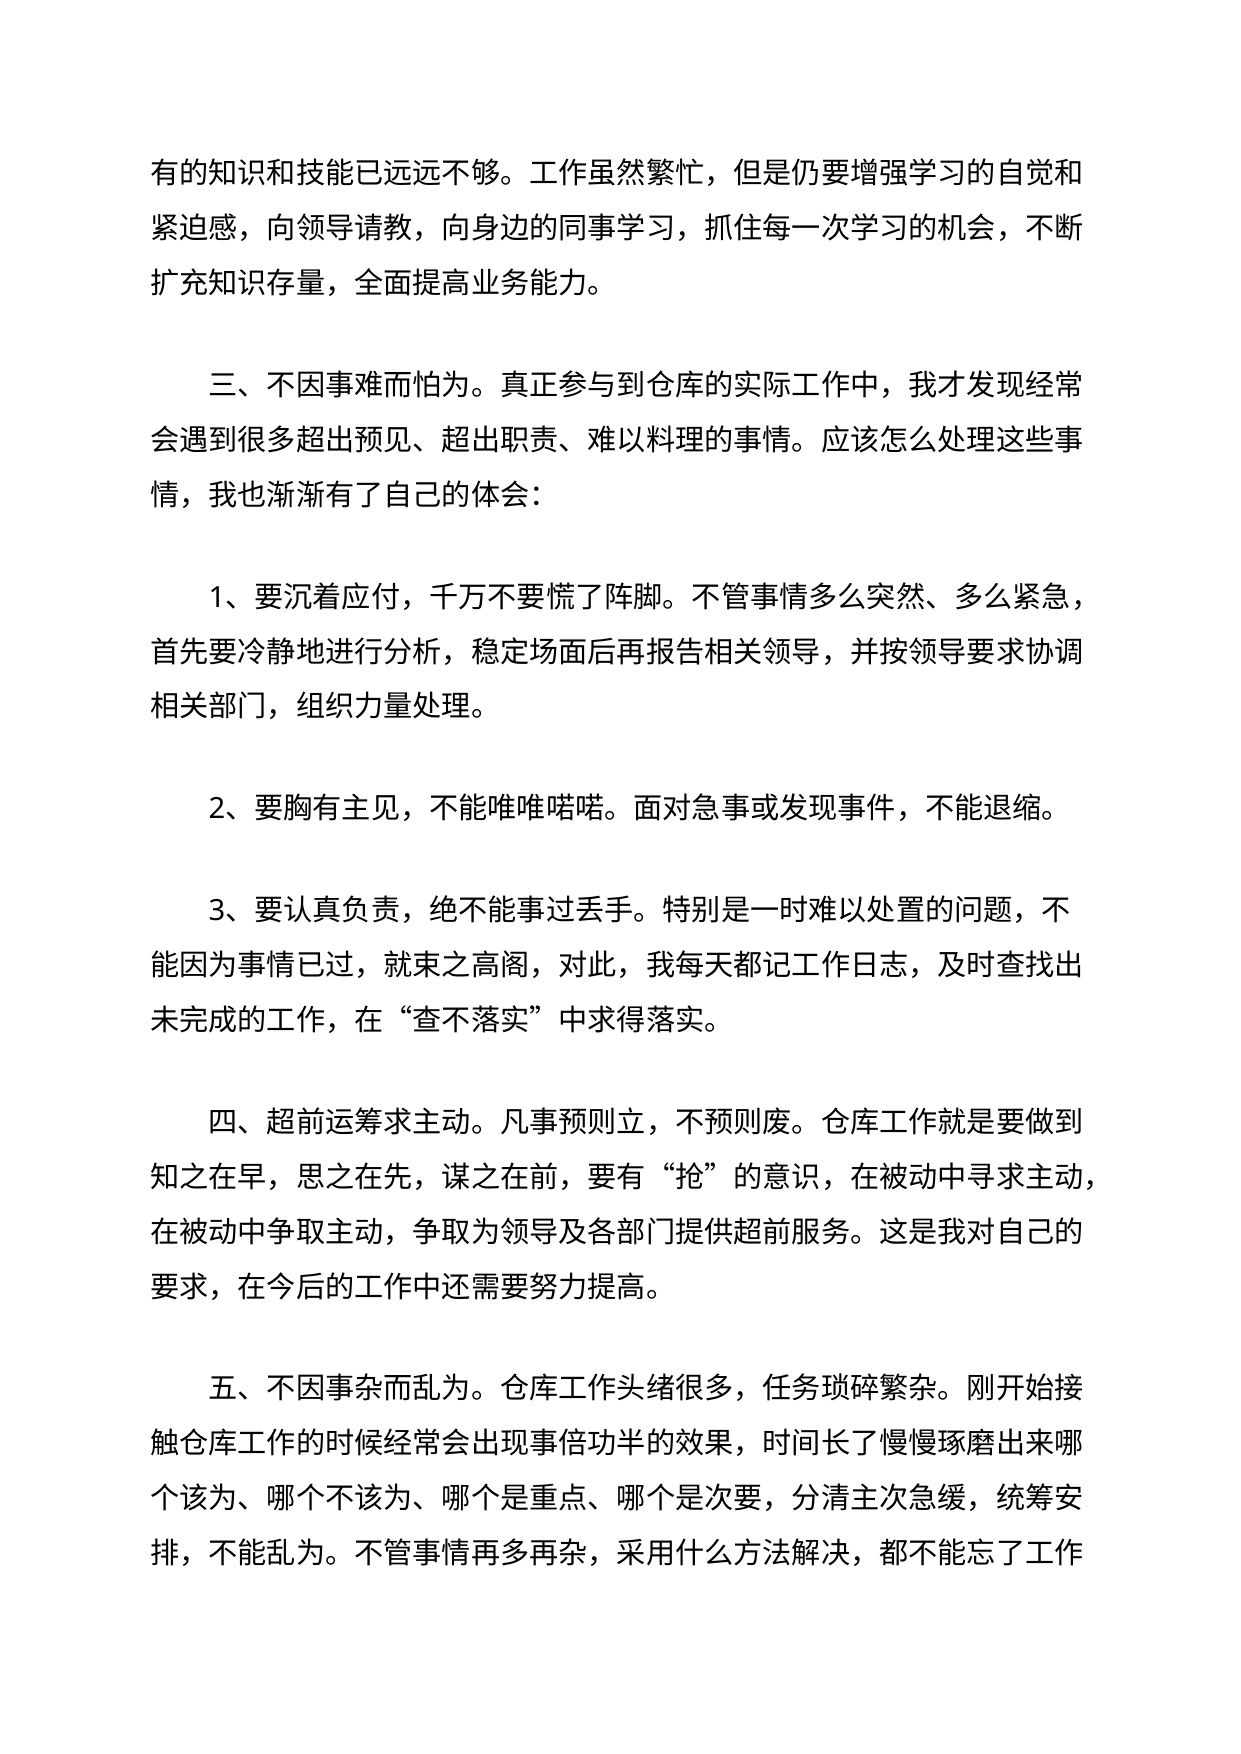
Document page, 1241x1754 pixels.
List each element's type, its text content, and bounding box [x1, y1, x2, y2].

text 2、要胸有主见，不能唯唯喏喏。面对急事或发现事件，不能退缩。 [150, 785, 1090, 827]
text 3、要认真负责，绝不能事过丢手。特别是一时难以处置的问题，不能因为事情已过，就束之高阁，对此，我每天都记工作日志，及时查找出未完成的工作，在“查不落实”中求得落实。 [150, 887, 1090, 1039]
text 三、不因事难而怕为。真正参与到仓库的实际工作中，我才发现经常会遇到很多超出预见、超出职责、难以料理的事情。应该怎么处理这些事情，我也渐渐有了自己的体会： [150, 362, 1090, 514]
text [150, 1365, 1090, 1572]
text 四、超前运筹求主动。凡事预则立，不预则废。仓库工作就是要做到知之在早，思之在先，谋之在前，要有“抢”的意识，在被动中寻求主动，在被动中争取主动，争取为领导及各部门提供超前服务。这是我对自己的要求，在今后的工作中还需要努力提高。 [150, 1098, 1090, 1305]
text 1、要沉着应付，千万不要慌了阵脚。不管事情多么突然、多么紧急，首先要冷静地进行分析，稳定场面后再报告相关领导，并按领导要求协调相关部门，组织力量处理。 [150, 573, 1090, 725]
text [150, 150, 1090, 302]
